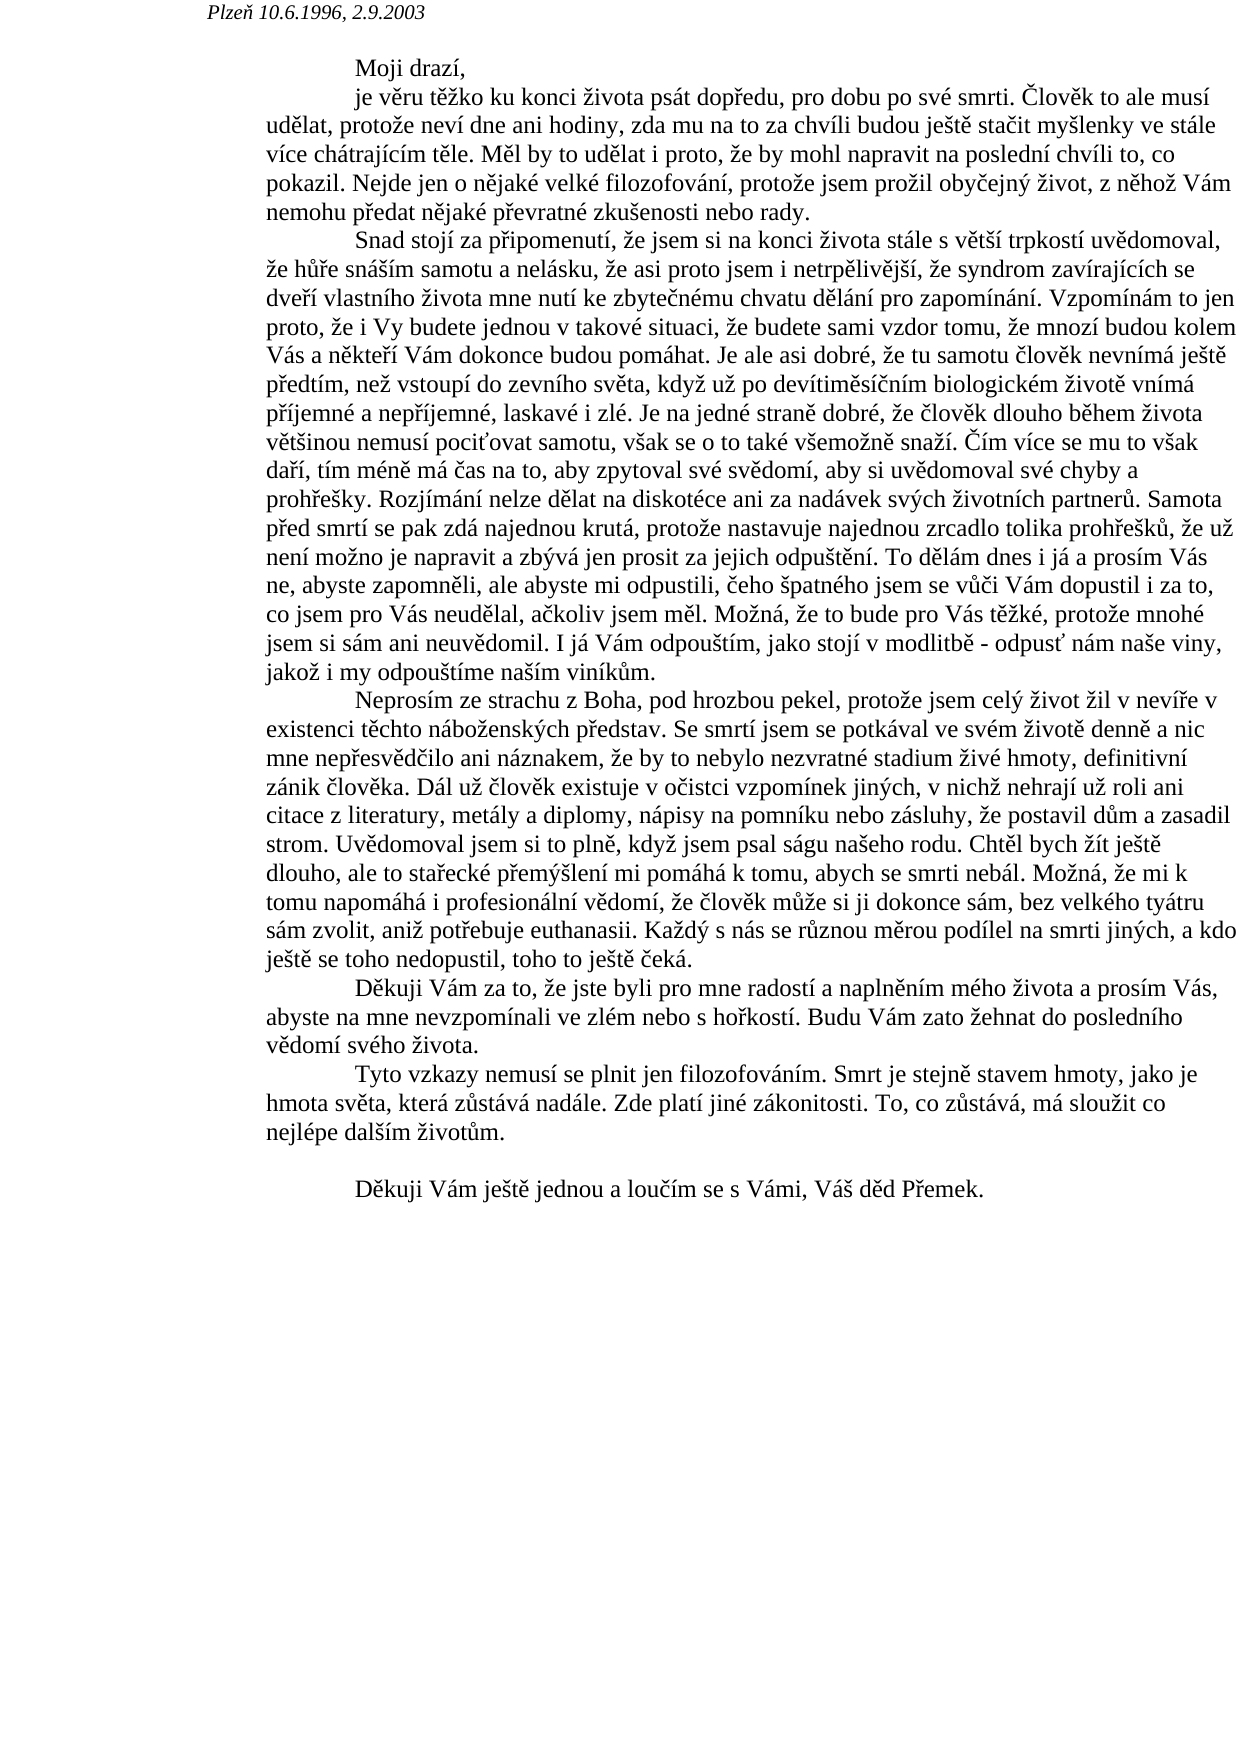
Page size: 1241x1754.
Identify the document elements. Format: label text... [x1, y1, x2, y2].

text Neprosím ze strachu z Boha, pod hrozbou pekel, protože jsem celý život žil v nevíře v existenci těchto náboženských představ. Se smrtí jsem se potkával ve svém životě denně a nic mne nepřesvědčilo ani náznakem, že by to nebylo nezvratné stadium živé hmoty, definitivní zánik člověka. Dál už člověk existuje v očistci vzpomínek jiných, v nichž nehrají už roli ani citace z literatury, metály a diplomy, nápisy na pomníku nebo zásluhy, že postavil dům a zasadil strom. Uvědomoval jsem si to plně, když jsem psal ságu našeho rodu. Chtěl bych žít ještě dlouho, ale to stařecké přemýšlení mi pomáhá k tomu, abych se smrti nebál. Možná, že mi k tomu napomáhá i profesionální vědomí, že člověk může si ji dokonce sám, bez velkého tyátru sám zvolit, aniž potřebuje euthanasii. Každý s nás se různou měrou podílel na smrti jiných, a kdo ještě se toho nedopustil, toho to ještě čeká. [266, 685, 1240, 973]
text Plzeň 10.6.1996, 2.9.2003 [207, 0, 1092, 24]
text Děkuji Vám ještě jednou a loučím se s Vámi, Váš děd Přemek. [266, 1174, 1240, 1203]
text je věru těžko ku konci života psát dopředu, pro dobu po své smrti. Člověk to ale musí udělat, protože neví dne ani hodiny, zda mu na to za chvíli budou ještě stačit myšlenky ve stále více chátrajícím těle. Měl by to udělat i proto, že by mohl napravit na poslední chvíli to, co pokazil. Nejde jen o nějaké velké filozofování, protože jsem prožil obyčejný život, z něhož Vám nemohu předat nějaké převratné zkušenosti nebo rady. [266, 82, 1240, 225]
text Snad stojí za připomenutí, že jsem si na konci života stále s větší trpkostí uvědomoval, že hůře snáším samotu a nelásku, že asi proto jsem i netrpělivější, že syndrom zavírajících se dveří vlastního života mne nutí ke zbytečnému chvatu dělání pro zapomínání. Vzpomínám to jen proto, že i Vy budete jednou v takové situaci, že budete sami vzdor tomu, že mnozí budou kolem Vás a někteří Vám dokonce budou pomáhat. Je ale asi dobré, že tu samotu člověk nevnímá ještě předtím, než vstoupí do zevního světa, když už po devítiměsíčním biologickém životě vnímá příjemné a nepříjemné, laskavé i zlé. Je na jedné straně dobré, že člověk dlouho během života většinou nemusí pociťovat samotu, však se o to také všemožně snaží. Čím více se mu to však daří, tím méně má čas na to, aby zpytoval své svědomí, aby si uvědomoval své chyby a prohřešky. Rozjímání nelze dělat na diskotéce ani za nadávek svých životních partnerů. Samota před smrtí se pak zdá najednou krutá, protože nastavuje najednou zrcadlo tolika prohřešků, že už není možno je napravit a zbývá jen prosit za jejich odpuštění. To dělám dnes i já a prosím Vás ne, abyste zapomněli, ale abyste mi odpustili, čeho špatného jsem se vůči Vám dopustil i za to, co jsem pro Vás neudělal, ačkoliv jsem měl. Možná, že to bude pro Vás těžké, protože mnohé jsem si sám ani neuvědomil. I já Vám odpouštím, jako stojí v modlitbě - odpusť nám naše viny, jakož i my odpouštíme naším viníkům. [266, 225, 1240, 685]
text Tyto vzkazy nemusí se plnit jen filozofováním. Smrt je stejně stavem hmoty, jako je hmota světa, která zůstává nadále. Zde platí jiné zákonitosti. To, co zůstává, má sloužit co nejlépe dalším životům. [266, 1059, 1240, 1145]
text Moji drazí, [266, 53, 1240, 82]
text Děkuji Vám za to, že jste byli pro mne radostí a naplněním mého života a prosím Vás, abyste na mne nevzpomínali ve zlém nebo s hořkostí. Budu Vám zato žehnat do posledního vědomí svého života. [266, 973, 1240, 1059]
